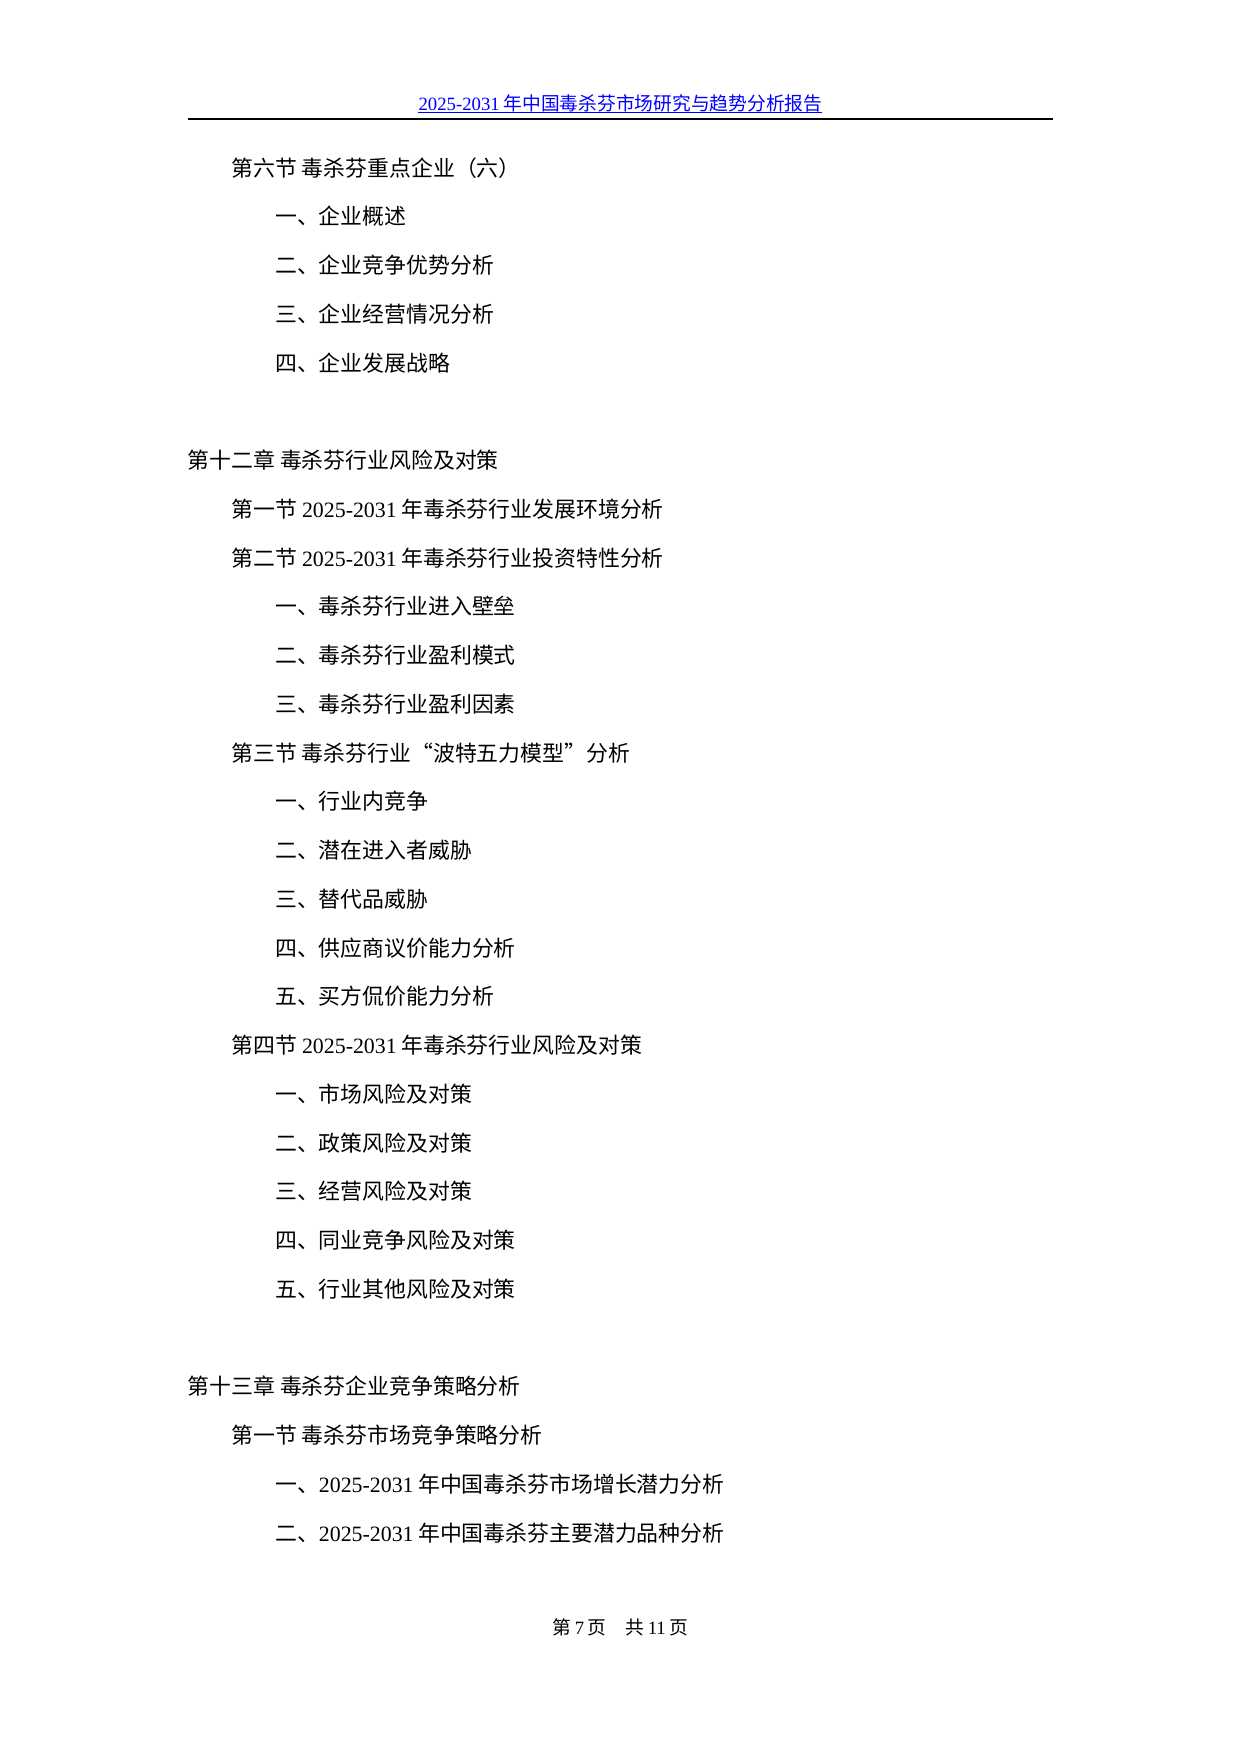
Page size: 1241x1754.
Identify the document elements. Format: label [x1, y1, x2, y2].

text [187, 150, 1053, 1548]
